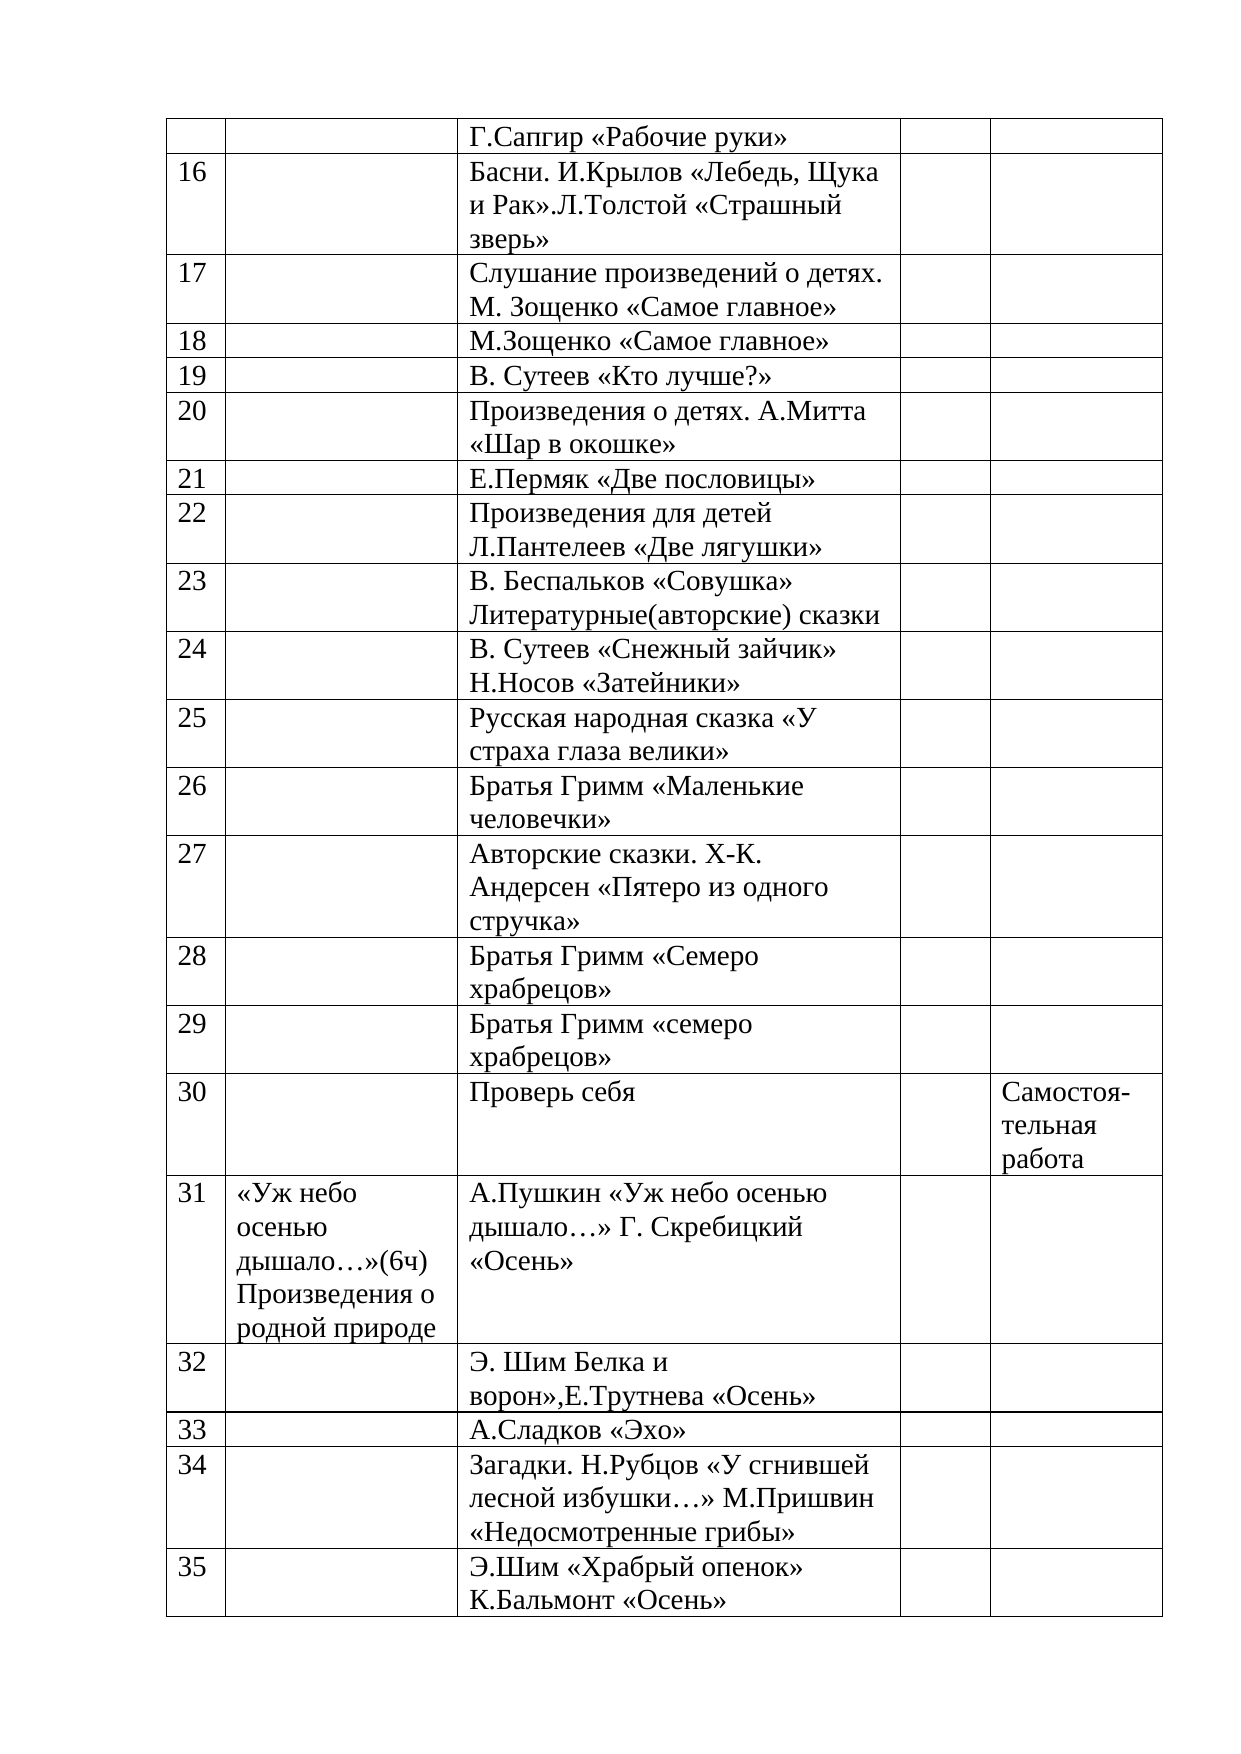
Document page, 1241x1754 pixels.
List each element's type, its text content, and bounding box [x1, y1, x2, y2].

table_cell 28 [167, 938, 225, 1005]
table_cell [226, 1549, 457, 1616]
table_cell [901, 1344, 990, 1411]
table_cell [458, 119, 900, 153]
table_cell [226, 1447, 457, 1548]
table_cell 24 [167, 632, 225, 699]
table_cell [991, 255, 1162, 322]
table_cell 35 [167, 1549, 225, 1616]
table_cell [226, 119, 457, 153]
table_cell 19 [167, 358, 225, 392]
table_cell [901, 564, 990, 631]
table_cell [901, 1549, 990, 1616]
table_cell Э.Шим «Храбрый опенок» К.Бальмонт «Осень» [458, 1549, 900, 1616]
table_cell [901, 154, 990, 254]
table_cell В. Сутеев «Снежный зайчик» Н.Носов «Затейники» [458, 632, 900, 699]
table_cell [991, 938, 1162, 1005]
table_cell [991, 495, 1162, 562]
table_cell [901, 700, 990, 767]
table_cell А.Пушкин «Уж небо осенью дышало…» Г. Скребицкий «Осень» [458, 1176, 900, 1343]
table_cell Слушание произведений о детях. М. Зощенко «Самое главное» [458, 255, 900, 322]
table_cell [226, 768, 457, 835]
table_cell Е.Пермяк «Две пословицы» [458, 461, 900, 494]
table_cell [226, 938, 457, 1005]
table_cell [901, 119, 990, 153]
table_cell 26 [167, 768, 225, 835]
table_cell [226, 836, 457, 937]
table_cell [226, 564, 457, 631]
table_cell «Уж небо осенью дышало…»(6ч)Произведения о родной природе [226, 1176, 457, 1343]
table_cell Произведения о детях. А.Митта «Шар в окошке» [458, 393, 900, 460]
table_cell Братья Гримм «семеро храбрецов» [458, 1006, 900, 1073]
table_cell [226, 393, 457, 460]
table_cell Э. Шим Белка и ворон»,Е.Трутнева «Осень» [458, 1344, 900, 1411]
table_cell [901, 632, 990, 699]
table_cell Братья Гримм «Маленькие человечки» [458, 768, 900, 835]
table_cell [901, 1413, 990, 1446]
table_cell [991, 1413, 1162, 1446]
table_cell [991, 1344, 1162, 1411]
table_cell Проверь себя [458, 1074, 900, 1174]
table_cell [901, 393, 990, 460]
table_cell [991, 836, 1162, 937]
table_cell В. Беспальков «Совушка» Литературные(авторские) сказки [458, 564, 900, 631]
table_cell [226, 1074, 457, 1174]
table_cell [901, 1006, 990, 1073]
table_cell 15 [167, 119, 225, 153]
table_cell 23 [167, 564, 225, 631]
table_cell [226, 1344, 457, 1411]
table_cell А.Сладков «Эхо» [458, 1413, 900, 1446]
table_cell [901, 495, 990, 562]
table_cell [901, 768, 990, 835]
table_cell [226, 255, 457, 322]
table_cell 16 [167, 154, 225, 254]
table_cell Басни. И.Крылов «Лебедь, Щука и Рак».Л.Толстой «Страшный зверь» [458, 154, 900, 254]
table_cell [901, 836, 990, 937]
table_cell [226, 154, 457, 254]
table_cell [226, 1006, 457, 1073]
table_cell 29 [167, 1006, 225, 1073]
table_cell 31 [167, 1176, 225, 1343]
table_cell Самостоя-тельная работа [991, 1074, 1162, 1174]
table_cell [991, 1549, 1162, 1616]
table_cell [901, 1447, 990, 1548]
table_cell [226, 461, 457, 494]
table_cell 21 [167, 461, 225, 494]
table_cell 27 [167, 836, 225, 937]
table_cell М.Зощенко «Самое главное» [458, 324, 900, 357]
table_cell [991, 768, 1162, 835]
table_cell [991, 393, 1162, 460]
table_cell 33 [167, 1413, 225, 1446]
table_cell [226, 495, 457, 562]
table_cell [991, 632, 1162, 699]
table_cell [226, 358, 457, 392]
table_cell 20 [167, 393, 225, 460]
table_cell [991, 700, 1162, 767]
table_cell [226, 324, 457, 357]
table_cell Русская народная сказка «У страха глаза велики» [458, 700, 900, 767]
table_cell [991, 461, 1162, 494]
table_cell [901, 461, 990, 494]
table_cell 25 [167, 700, 225, 767]
table_cell 30 [167, 1074, 225, 1174]
table_cell [226, 700, 457, 767]
table_cell [991, 564, 1162, 631]
table_cell Произведения для детей Л.Пантелеев «Две лягушки» [458, 495, 900, 562]
table_cell [991, 358, 1162, 392]
table_cell 17 [167, 255, 225, 322]
table_cell 22 [167, 495, 225, 562]
table_cell [901, 324, 990, 357]
table_cell [901, 1074, 990, 1174]
table_cell [226, 1413, 457, 1446]
table_cell Загадки. Н.Рубцов «У сгнившей лесной избушки…» М.Пришвин «Недосмотренные грибы» [458, 1447, 900, 1548]
table_cell [991, 119, 1162, 153]
table_cell [991, 154, 1162, 254]
table_cell [901, 1176, 990, 1343]
table_cell [991, 324, 1162, 357]
table_cell [991, 1006, 1162, 1073]
table_cell 34 [167, 1447, 225, 1548]
table_cell В. Сутеев «Кто лучше?» [458, 358, 900, 392]
table_cell [991, 1447, 1162, 1548]
table_cell [991, 1176, 1162, 1343]
table_cell 32 [167, 1344, 225, 1411]
table_cell 18 [167, 324, 225, 357]
table_cell Братья Гримм «Семеро храбрецов» [458, 938, 900, 1005]
table_cell [901, 938, 990, 1005]
table_cell [226, 632, 457, 699]
table_cell Авторские сказки. Х-К. Андерсен «Пятеро из одного стручка» [458, 836, 900, 937]
table_cell [901, 255, 990, 322]
table_cell [901, 358, 990, 392]
